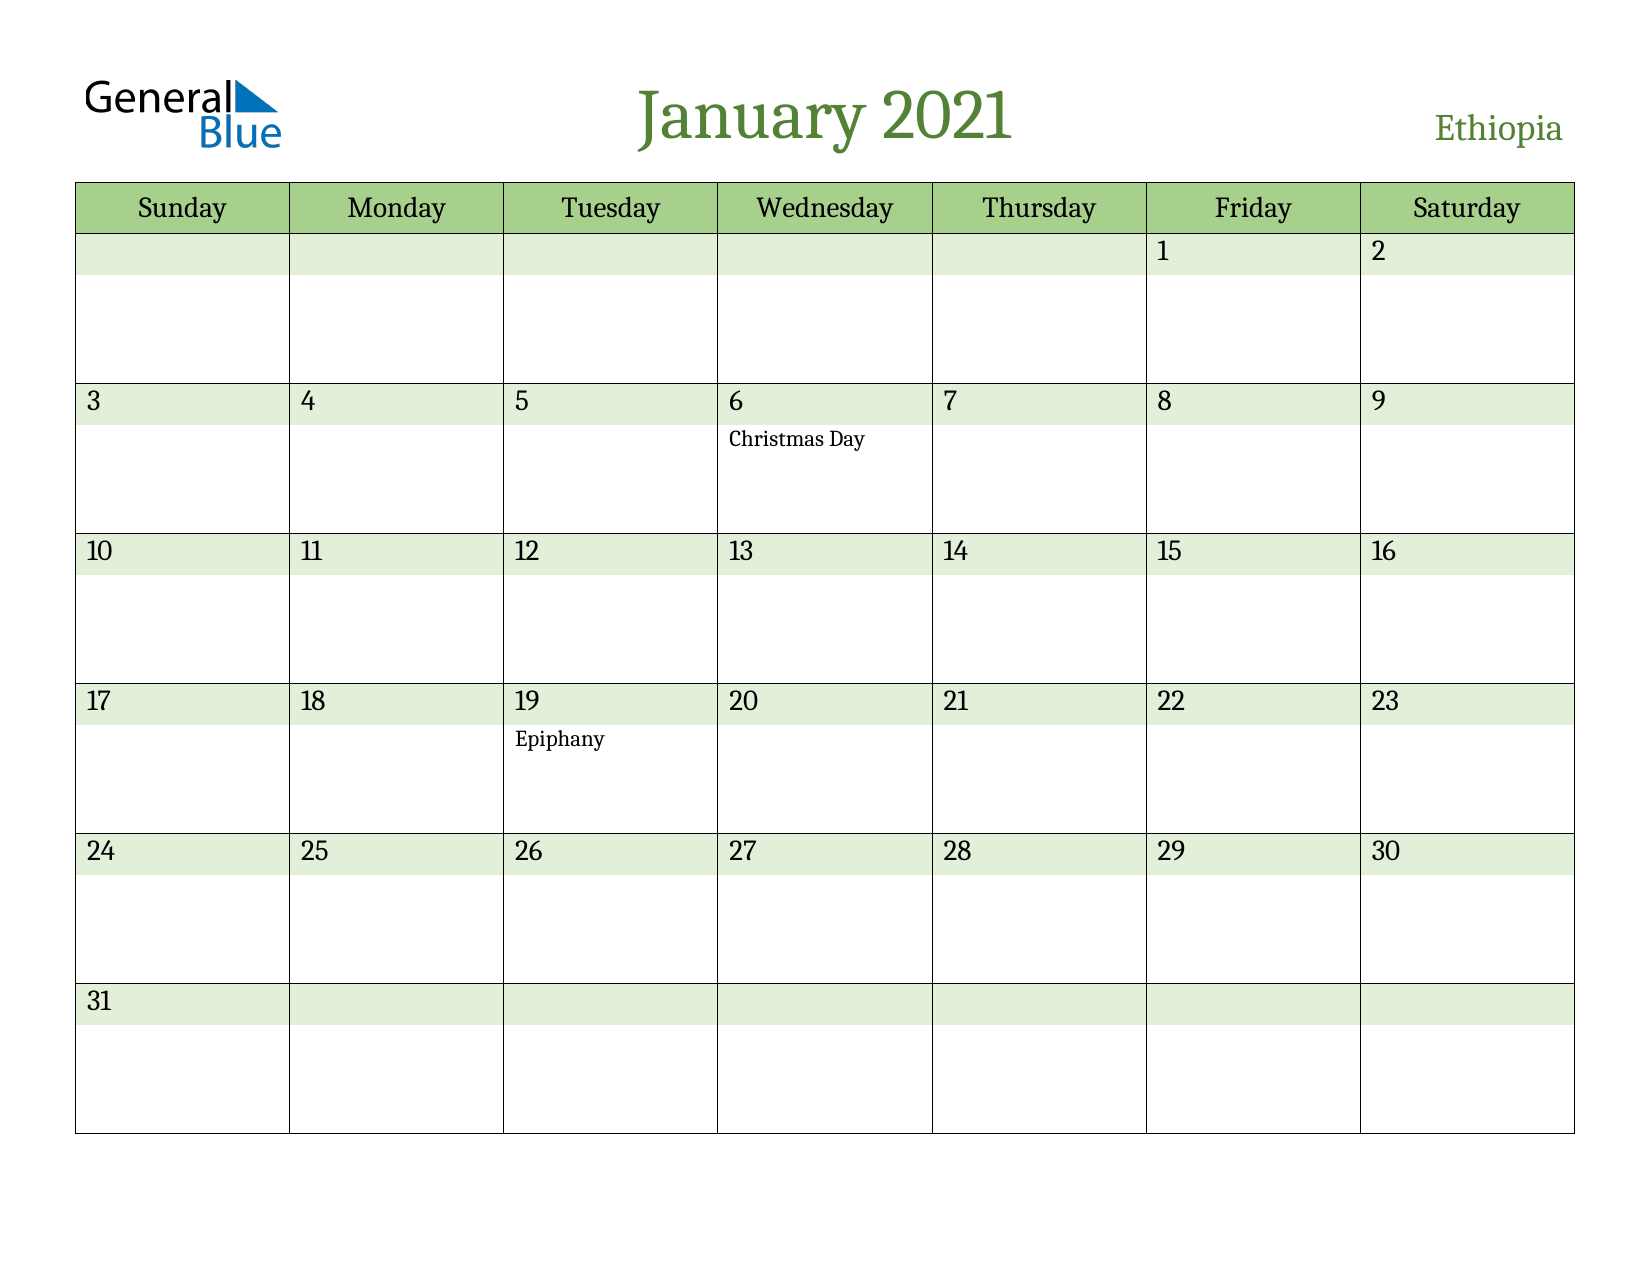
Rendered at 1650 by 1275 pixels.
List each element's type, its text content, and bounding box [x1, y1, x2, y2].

table_cell 5 [504, 384, 717, 425]
table_cell 3 [76, 384, 289, 425]
table_cell 22 [1147, 684, 1360, 725]
table_cell [1361, 725, 1574, 833]
table_cell 23 [1361, 684, 1574, 725]
table_cell [1361, 984, 1574, 1025]
table_cell [76, 425, 289, 533]
table_cell Wednesday [718, 183, 932, 233]
table_cell 15 [1147, 534, 1360, 575]
table_cell [290, 725, 503, 833]
table_cell [504, 234, 717, 275]
table_cell [76, 875, 289, 983]
table_header [76, 75, 503, 182]
table_cell Christmas Day [718, 425, 932, 533]
table_cell [1147, 1025, 1360, 1133]
table_cell [718, 875, 932, 983]
table_cell [718, 234, 932, 275]
table_cell 25 [290, 834, 503, 875]
table_header January 2021 [504, 75, 1146, 182]
table_cell [718, 275, 932, 383]
table_cell 31 [76, 984, 289, 1025]
table_cell 7 [933, 384, 1146, 425]
picture [86, 80, 281, 148]
table_cell 26 [504, 834, 717, 875]
table_cell [290, 984, 503, 1025]
table_cell 8 [1147, 384, 1360, 425]
table_cell 9 [1361, 384, 1574, 425]
table_cell [76, 725, 289, 833]
table_cell Monday [290, 183, 503, 233]
table_cell Sunday [76, 183, 289, 233]
table_cell [504, 425, 717, 533]
table_cell [290, 425, 503, 533]
table_cell 20 [718, 684, 932, 725]
table_cell [504, 275, 717, 383]
table_cell 30 [1361, 834, 1574, 875]
table_cell Friday [1147, 183, 1360, 233]
table_cell 4 [290, 384, 503, 425]
table_cell [718, 725, 932, 833]
table_cell [76, 1025, 289, 1133]
table_cell [290, 1025, 503, 1133]
table_cell [1147, 875, 1360, 983]
table_cell 14 [933, 534, 1146, 575]
table_cell [1361, 1025, 1574, 1133]
table_cell 13 [718, 534, 932, 575]
table_cell [504, 1025, 717, 1133]
table_cell 10 [76, 534, 289, 575]
table_cell [933, 575, 1146, 683]
table_cell 17 [76, 684, 289, 725]
table_cell Tuesday [504, 183, 717, 233]
table_cell 16 [1361, 534, 1574, 575]
table_cell 21 [933, 684, 1146, 725]
table_header Ethiopia [1146, 75, 1574, 182]
table_cell [718, 575, 932, 683]
table_cell [76, 275, 289, 383]
table_cell [933, 275, 1146, 383]
table_cell [933, 875, 1146, 983]
table_cell [1147, 725, 1360, 833]
table_cell 18 [290, 684, 503, 725]
table_cell 1 [1147, 234, 1360, 275]
table_cell [504, 984, 717, 1025]
table_cell [290, 575, 503, 683]
table_cell [76, 234, 289, 275]
table_cell 19 [504, 684, 717, 725]
table_cell [933, 984, 1146, 1025]
table_cell 2 [1361, 234, 1574, 275]
table_cell 28 [933, 834, 1146, 875]
table_cell 27 [718, 834, 932, 875]
table_cell [933, 1025, 1146, 1133]
table_cell [290, 275, 503, 383]
table_cell [504, 575, 717, 683]
table_cell [933, 234, 1146, 275]
table_cell 29 [1147, 834, 1360, 875]
table_cell [290, 234, 503, 275]
table_cell [1361, 575, 1574, 683]
table_cell [933, 725, 1146, 833]
table_cell [1147, 425, 1360, 533]
table_cell [1147, 575, 1360, 683]
table_cell [1361, 425, 1574, 533]
table_cell Saturday [1361, 183, 1574, 233]
table_cell [76, 575, 289, 683]
table_cell [1147, 275, 1360, 383]
table_cell [504, 875, 717, 983]
table_cell [1361, 875, 1574, 983]
table_cell 6 [718, 384, 932, 425]
table_cell Thursday [933, 183, 1146, 233]
table_cell [933, 425, 1146, 533]
table_cell 12 [504, 534, 717, 575]
table_cell Epiphany [504, 725, 717, 833]
table_cell [290, 875, 503, 983]
table_cell [718, 984, 932, 1025]
table_cell [1147, 984, 1360, 1025]
table_cell [718, 1025, 932, 1133]
table_cell [1361, 275, 1574, 383]
table_cell 11 [290, 534, 503, 575]
table_cell 24 [76, 834, 289, 875]
